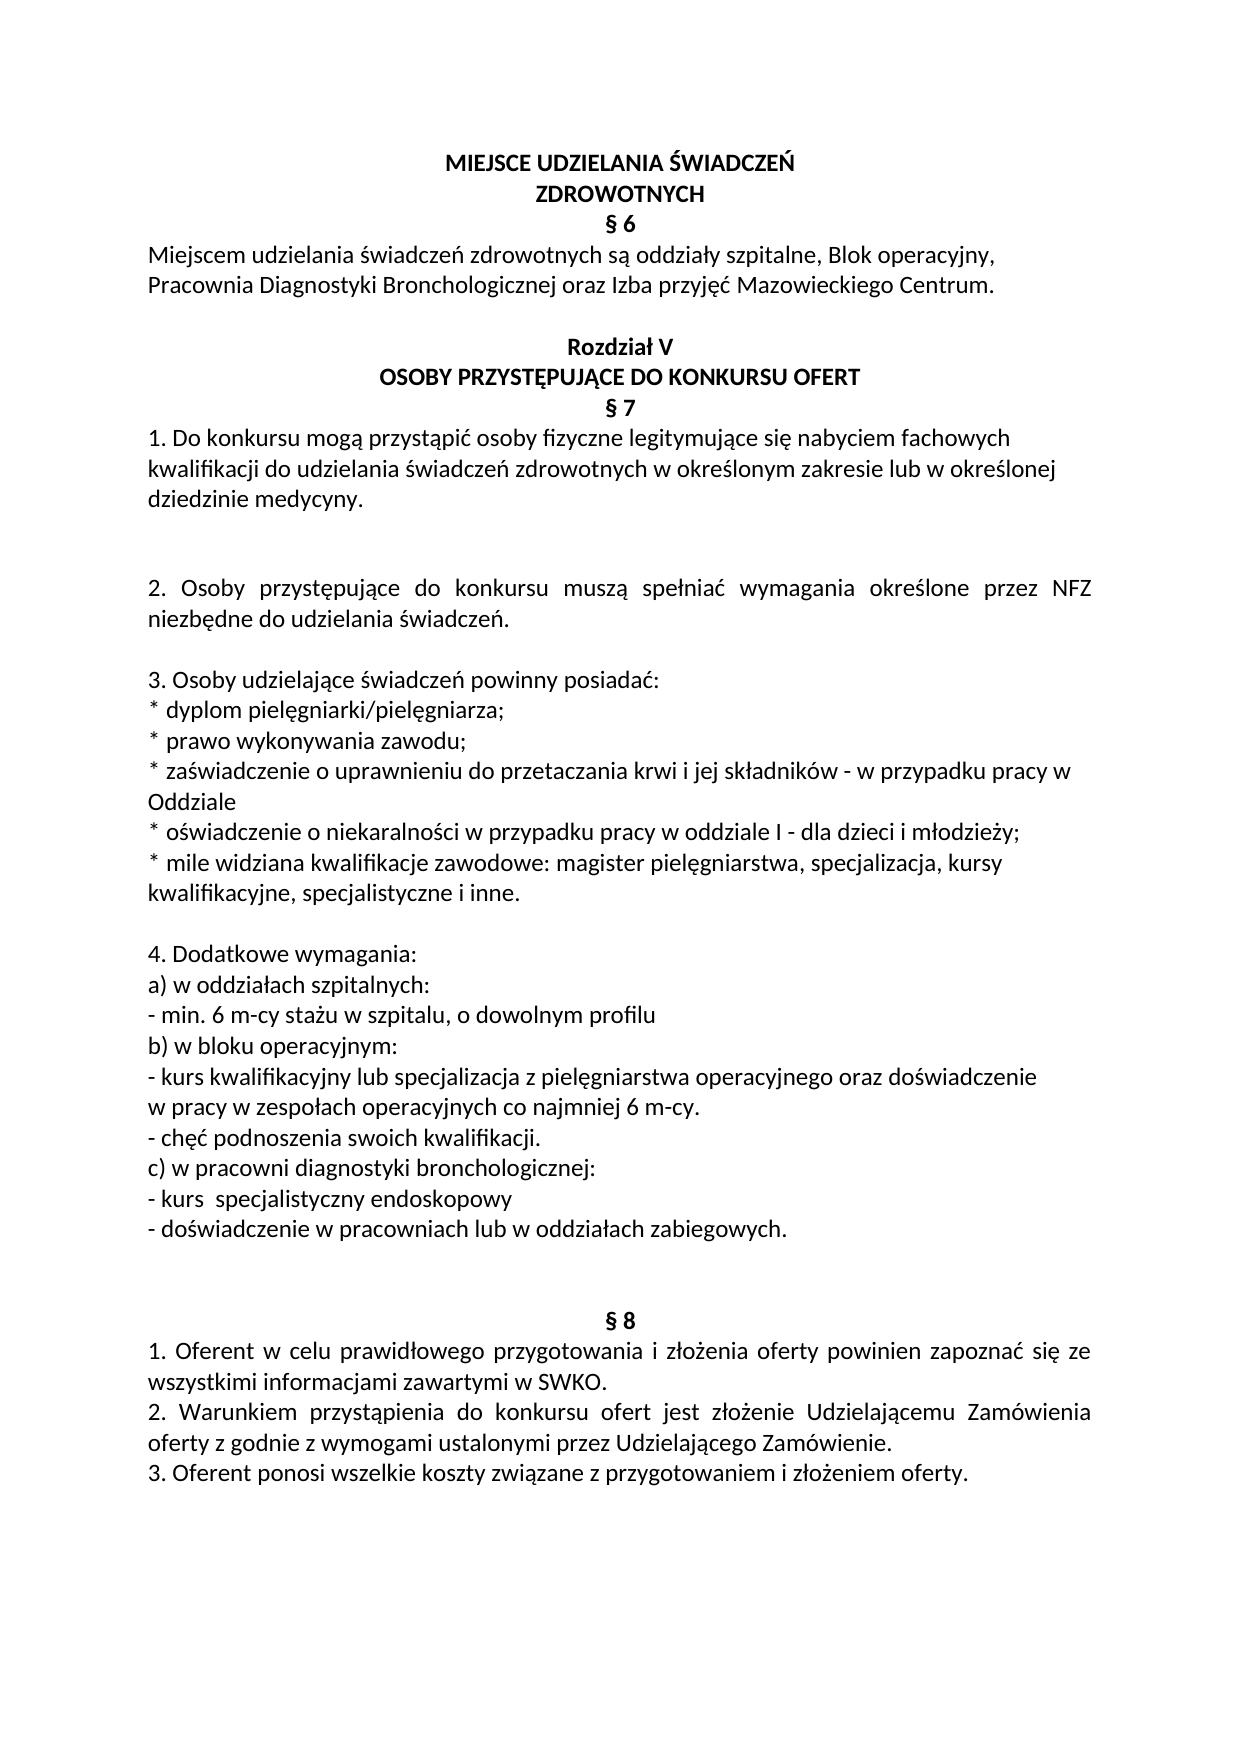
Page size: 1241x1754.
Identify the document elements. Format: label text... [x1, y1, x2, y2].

text Miejscem udzielania świadczeń zdrowotnych są oddziały szpitalne, Blok operacyjny, Pracownia Diagnostyki Bronchologicznej oraz Izba przyjęć Mazowieckiego Centrum. [148, 239, 1093, 300]
text * oświadczenie o niekaralności w przypadku pracy w oddziale I - dla dzieci i młodzieży; [148, 817, 1093, 847]
text 1. Oferent w celu prawidłowego przygotowania i złożenia oferty powinien zapoznać się ze wszystkimi informacjami zawartymi w SWKO. [148, 1335, 1093, 1396]
text - chęć podnoszenia swoich kwalifikacji. [148, 1122, 1093, 1152]
text 3. Osoby udzielające świadczeń powinny posiadać: [148, 664, 1093, 694]
text b) w bloku operacyjnym: [148, 1030, 1093, 1061]
text * zaświadczenie o uprawnieniu do przetaczania krwi i jej składników - w przypadku pracy w [148, 756, 1093, 786]
text 2. Warunkiem przystąpienia do konkursu ofert jest złożenie Udzielającemu Zamówienia oferty z godnie z wymogami ustalonymi przez Udzielającego Zamówienie. [148, 1396, 1093, 1457]
text c) w pracowni diagnostyki bronchologicznej: [148, 1152, 1093, 1183]
text - doświadczenie w pracowniach lub w oddziałach zabiegowych. [148, 1213, 1093, 1244]
text 2. Osoby przystępujące do konkursu muszą spełniać wymagania określone przez NFZ niezbędne do udzielania świadczeń. [148, 572, 1093, 633]
text a) w oddziałach szpitalnych: [148, 969, 1093, 1000]
text kwalifikacyjne, specjalistyczne i inne. [148, 878, 1093, 908]
text 3. Oferent ponosi wszelkie koszty związane z przygotowaniem i złożeniem oferty. [148, 1457, 1093, 1488]
text 4. Dodatkowe wymagania: [148, 939, 1093, 969]
text ZDROWOTNYCH [148, 178, 1093, 209]
text § 7 [148, 392, 1093, 422]
text 1. Do konkursu mogą przystąpić osoby fizyczne legitymujące się nabyciem fachowych kwalifikacji do udzielania świadczeń zdrowotnych w określonym zakresie lub w określonej dziedzinie medycyny. [148, 422, 1093, 514]
text OSOBY PRZYSTĘPUJĄCE DO KONKURSU OFERT [148, 361, 1093, 392]
text - kurs kwalifikacyjny lub specjalizacja z pielęgniarstwa operacyjnego oraz doświadczenie w pracy w zespołach operacyjnych co najmniej 6 m-cy. [148, 1061, 1093, 1122]
text * mile widziana kwalifikacje zawodowe: magister pielęgniarstwa, specjalizacja, kursy [148, 847, 1093, 878]
text § 8 [148, 1305, 1093, 1335]
text - kurs specjalistyczny endoskopowy [148, 1183, 1093, 1213]
text Oddziale [148, 786, 1093, 817]
text * prawo wykonywania zawodu; [148, 725, 1093, 756]
text Rozdział V [148, 331, 1093, 361]
text § 6 [148, 209, 1093, 239]
text MIEJSCE UDZIELANIA ŚWIADCZEŃ [148, 148, 1093, 178]
text - min. 6 m-cy stażu w szpitalu, o dowolnym profilu [148, 1000, 1093, 1030]
text * dyplom pielęgniarki/pielęgniarza; [148, 694, 1093, 725]
